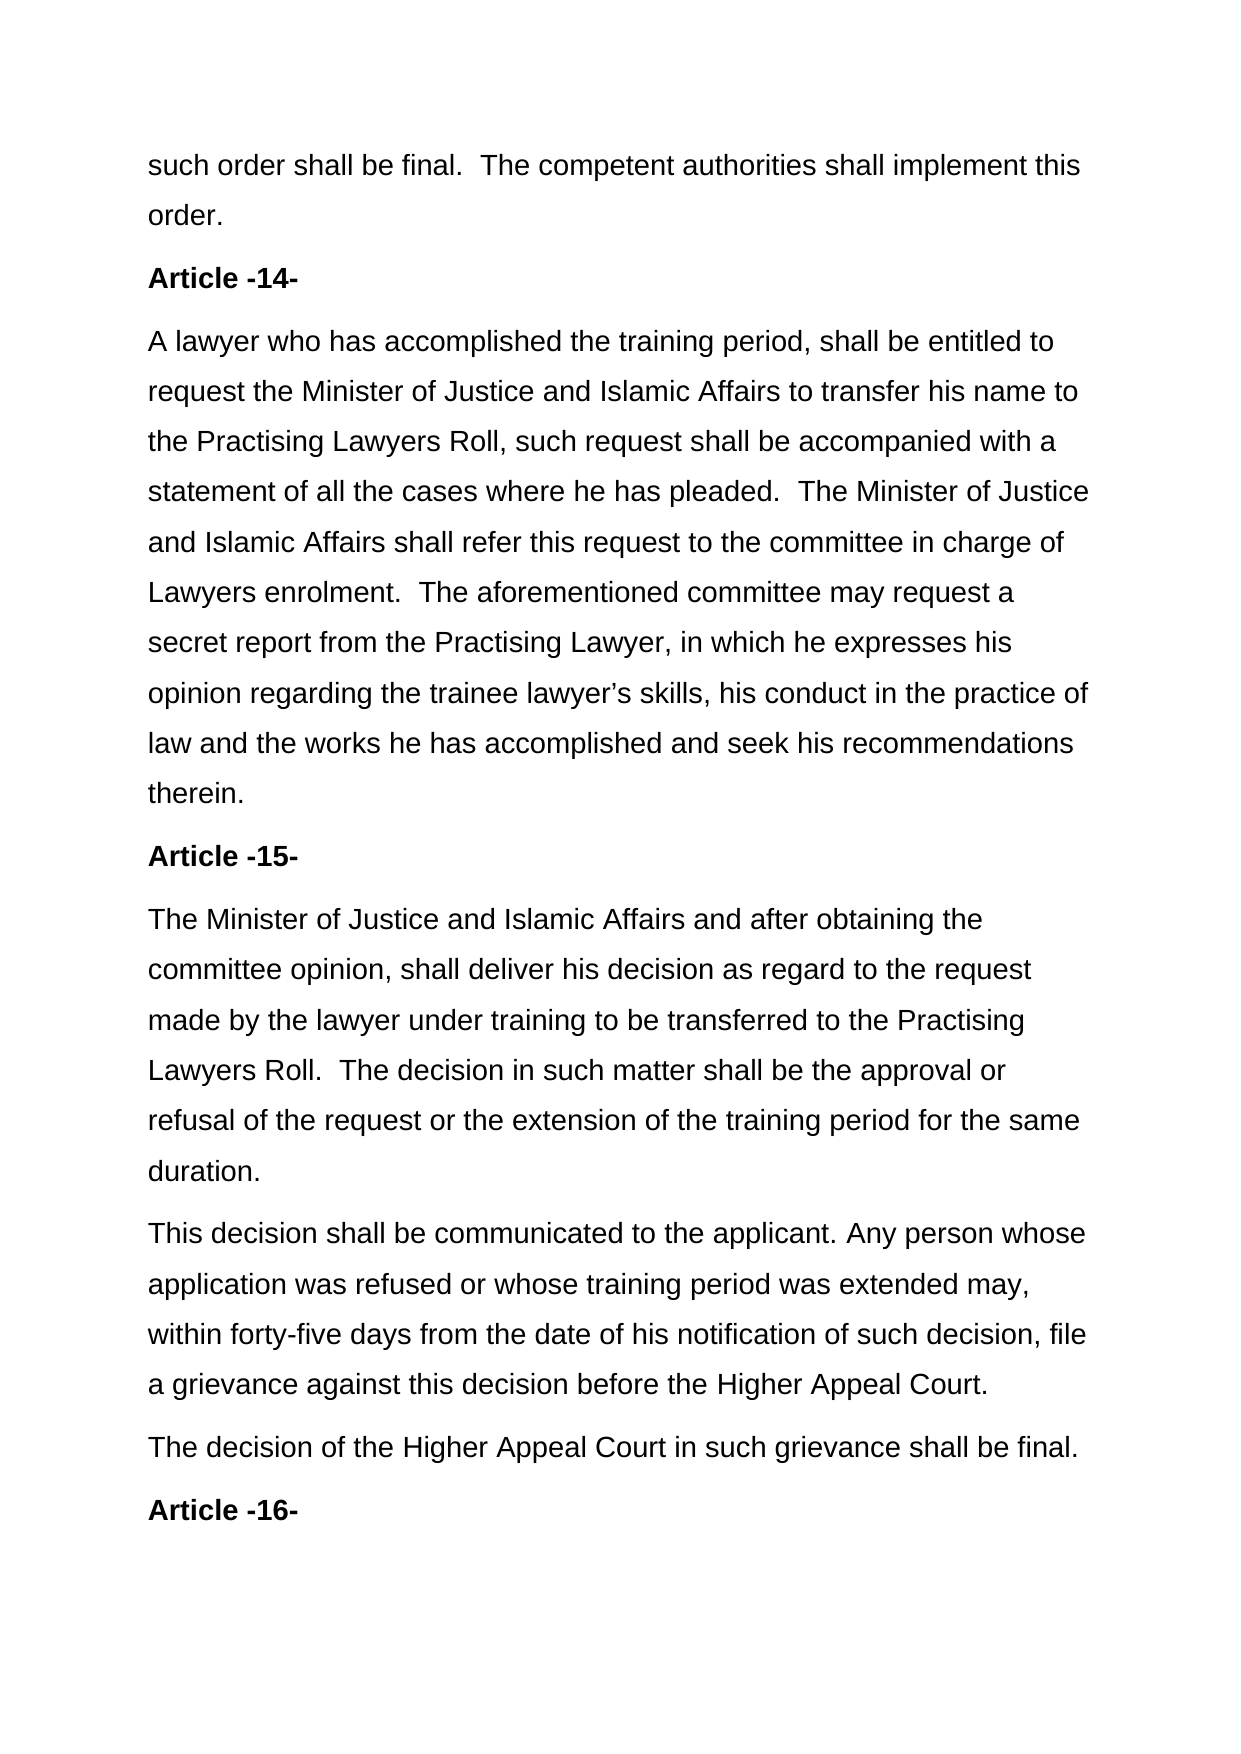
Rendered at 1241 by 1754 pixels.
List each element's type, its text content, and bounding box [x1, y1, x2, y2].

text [148, 148, 1093, 231]
text The decision of the Higher Appeal Court in such grievance shall be final. [148, 1430, 1093, 1464]
text This decision shall be communicated to the applicant. Any person whose application was refused or whose training period was extended may, within forty-five days from the date of his notification of such decision, file a grievance against this decision before the Higher Appeal Court. [148, 1216, 1093, 1401]
text Article -14- [148, 261, 1093, 294]
text The Minister of Justice and Islamic Affairs and after obtaining the committee opinion, shall deliver his decision as regard to the request made by the lawyer under training to be transferred to the Practising Lawyers Roll. The decision in such matter shall be the approval or refusal of the request or the extension of the training period for the same duration. [148, 902, 1093, 1187]
text A lawyer who has accomplished the training period, shall be entitled to request the Minister of Justice and Islamic Affairs to transfer his name to the Practising Lawyers Roll, such request shall be accompanied with a statement of all the cases where he has pleaded. The Minister of Justice and Islamic Affairs shall refer this request to the committee in charge of Lawyers enrolment. The aforementioned committee may request a secret report from the Practising Lawyer, in which he expresses his opinion regarding the trainee lawyer’s skills, his conduct in the practice of law and the works he has accomplished and seek his recommendations therein. [148, 323, 1093, 810]
text Article -16- [148, 1493, 1093, 1526]
text Article -15- [148, 839, 1093, 873]
